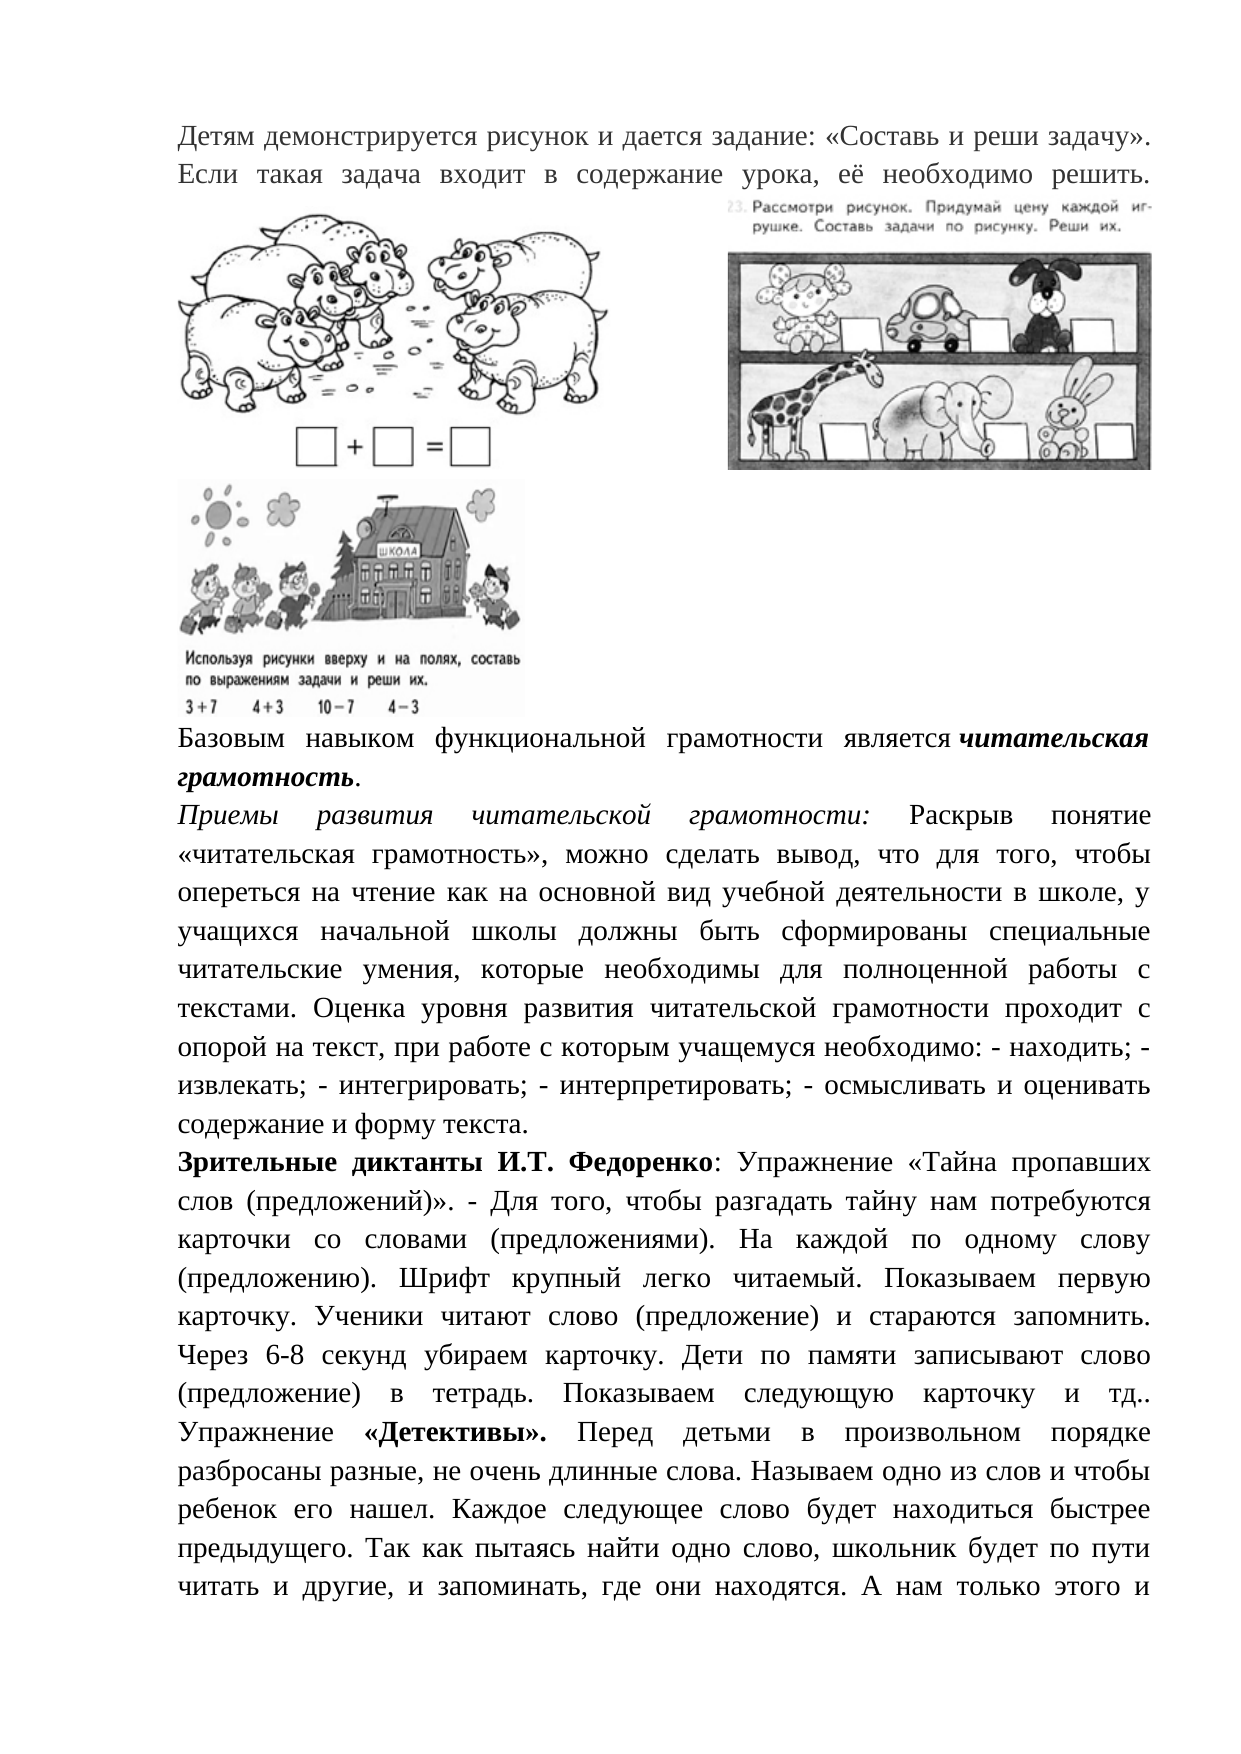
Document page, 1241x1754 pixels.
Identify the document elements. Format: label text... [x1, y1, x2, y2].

picture [177, 206, 611, 470]
picture [177, 479, 525, 717]
text Базовым навыком функциональной грамотности является читательская грамотность. [177, 720, 1152, 792]
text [177, 1144, 1152, 1602]
text Приемы развития читательской грамотности: Раскрыв понятие «читательская грамотность», можно сделать вывод, что для того, чтобы опереться на чтение как на основной вид учебной деятельности в школе, у учащихся начальной школы должны быть сформированы специальные читательские умения, которые необходимы для полноценной работы с текстами. Оценка уровня развития читательской грамотности проходит с опорой на текст, при работе с которым учащемуся необходимо: - находить; - извлекать; - интегрировать; - интерпретировать; - осмысливать и оценивать содержание и форму текста. [177, 797, 1152, 1139]
picture [727, 194, 1152, 470]
